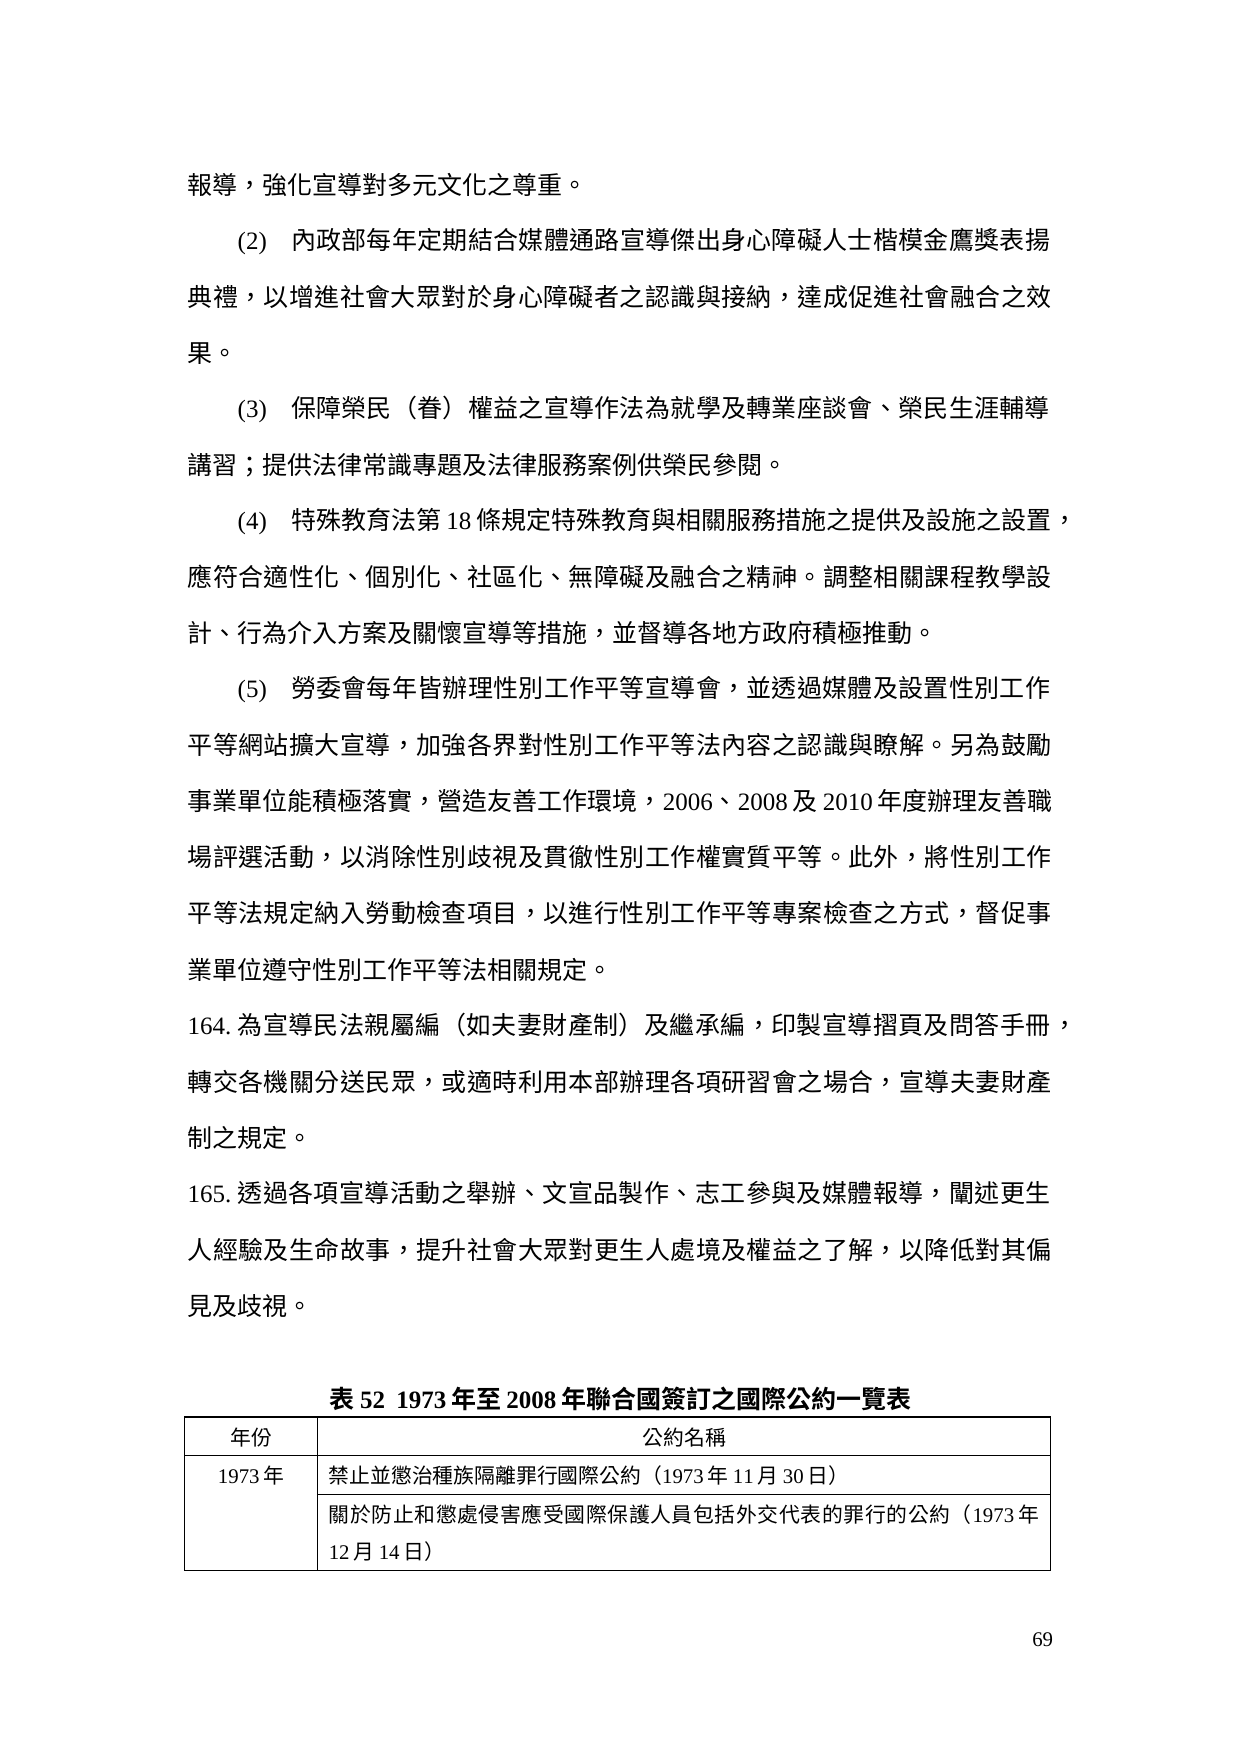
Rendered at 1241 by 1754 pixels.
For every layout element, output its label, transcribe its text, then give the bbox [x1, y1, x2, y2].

text 表 52 1973年至2008年聯合國簽訂之國際公約一覽表 [187, 1379, 1053, 1416]
text 為宣導民法親屬編（如夫妻財產制）及繼承編，印製宣導摺頁及問答手冊，轉交各機關分送民眾，或適時利用本部辦理各項研習會之場合，宣導夫妻財產制之規定。 [187, 1005, 1053, 1155]
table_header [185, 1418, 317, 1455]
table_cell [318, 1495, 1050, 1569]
list 勞委會每年皆辦理性別工作平等宣導會，並透過媒體及設置性別工作平等網站擴大宣導，加強各界對性別工作平等法內容之認識與瞭解。另為鼓勵事業單位能積極落實，營造友善工作環境，2006、2008及2010年度辦理友善職場評選活動，以消除性別歧視及貫徹性別工作權實質平等。此外，將性別工作平等法規定納入勞動檢查項目，以進行性別工作平等專案檢查之方式，督促事業單位遵守性別工作平等法相關規定。 [187, 668, 1053, 987]
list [187, 164, 1053, 202]
list 內政部每年定期結合媒體通路宣導傑出身心障礙人士楷模金鷹獎表揚典禮，以增進社會大眾對於身心障礙者之認識與接納，達成促進社會融合之效果。 [187, 220, 1053, 370]
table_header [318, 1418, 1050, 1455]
list 特殊教育法第18條規定特殊教育與相關服務措施之提供及設施之設置，應符合適性化、個別化、社區化、無障礙及融合之精神。調整相關課程教學設計、行為介入方案及關懷宣導等措施，並督導各地方政府積極推動。 [187, 500, 1053, 650]
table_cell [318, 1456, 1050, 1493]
text 透過各項宣導活動之舉辦、文宣品製作、志工參與及媒體報導，闡述更生人經驗及生命故事，提升社會大眾對更生人處境及權益之了解，以降低對其偏見及歧視。 [187, 1173, 1053, 1323]
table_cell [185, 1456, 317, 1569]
list 保障榮民（眷）權益之宣導作法為就學及轉業座談會、榮民生涯輔導講習；提供法律常識專題及法律服務案例供榮民參閱。 [187, 388, 1053, 482]
